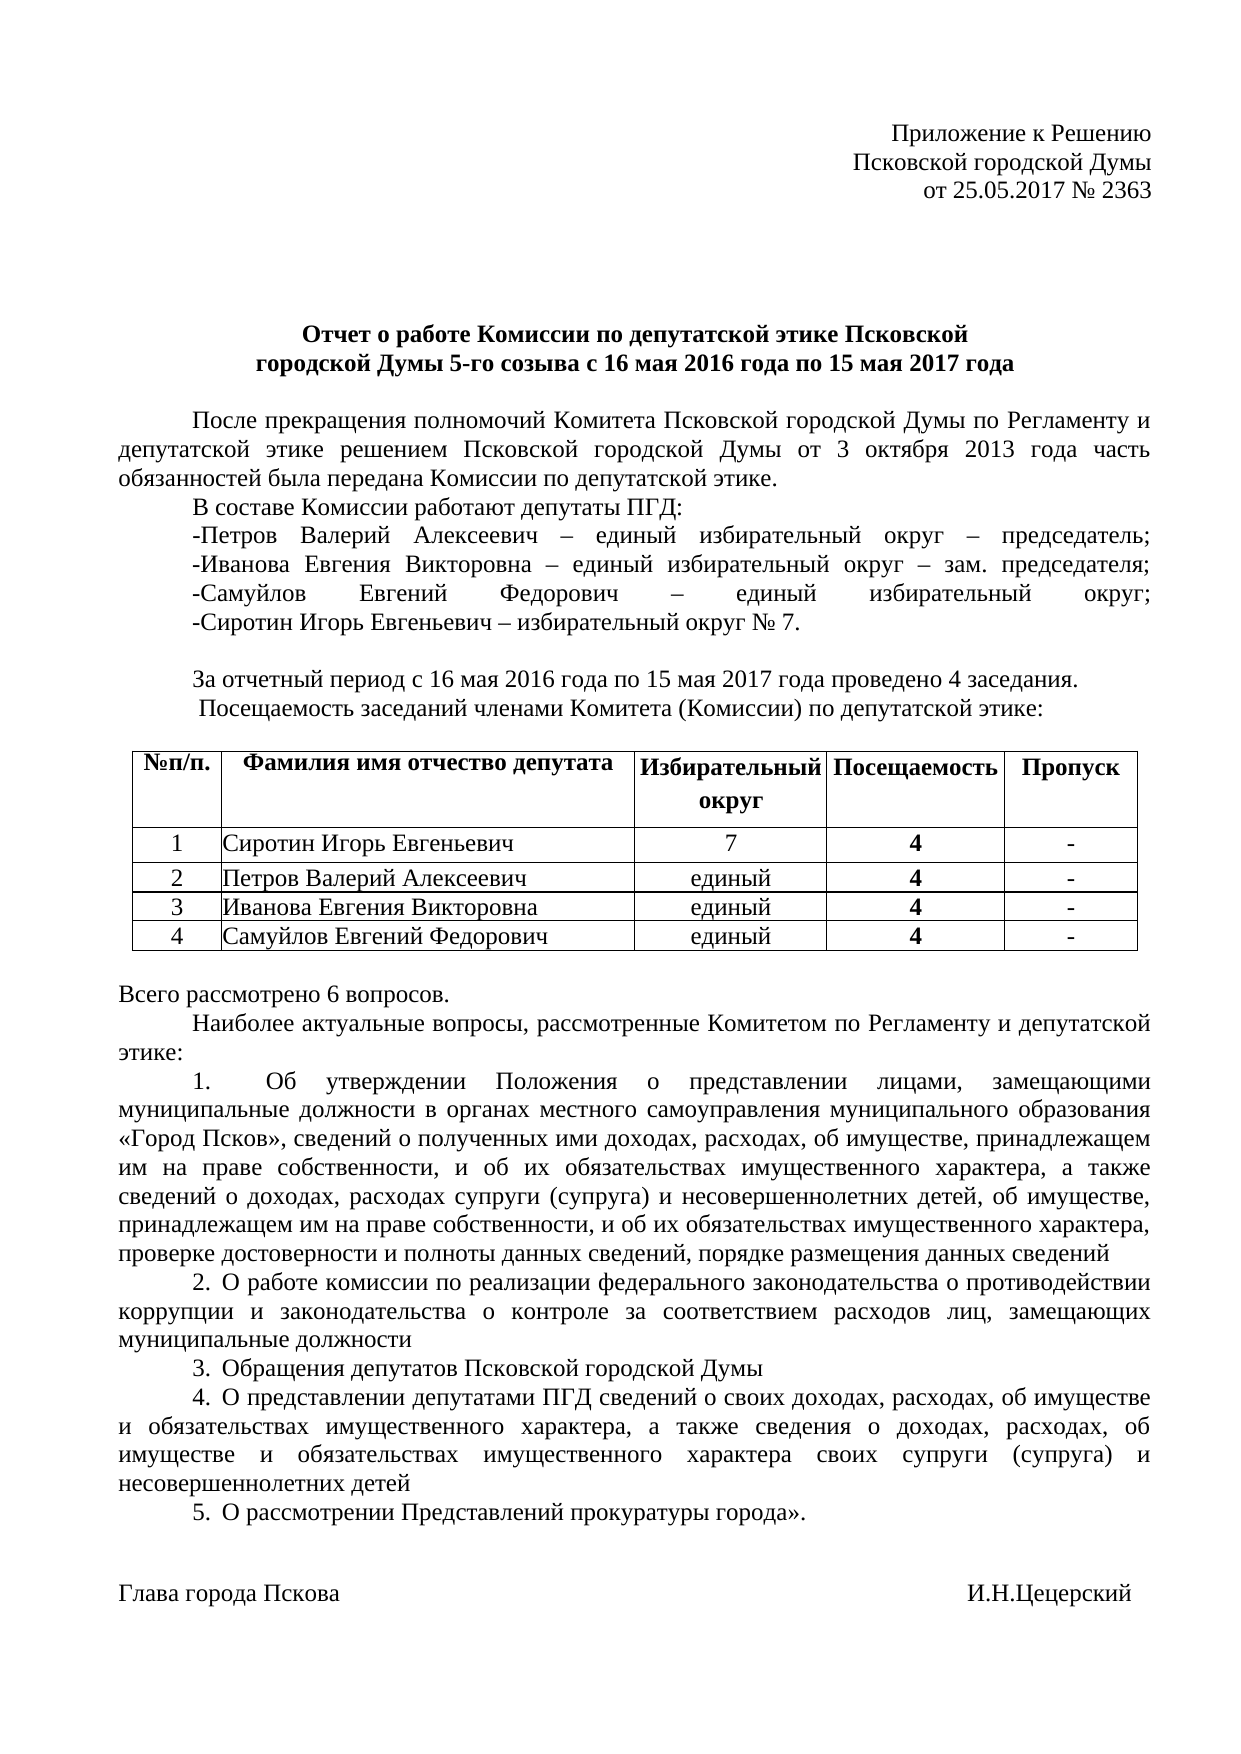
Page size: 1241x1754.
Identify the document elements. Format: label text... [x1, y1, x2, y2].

table_cell единый [635, 863, 826, 891]
table_header Избирательный округ [635, 752, 826, 827]
text За отчетный период с 16 мая 2016 года по 15 мая 2017 года проведено 4 заседания. [118, 664, 1152, 693]
table_cell Иванова Евгения Викторовна [222, 893, 634, 920]
text В составе Комиссии работают депутаты ПГД: [118, 492, 1152, 521]
table_cell 4 [827, 863, 1004, 891]
table_cell единый [635, 893, 826, 920]
table_header Пропуск [1005, 752, 1137, 827]
table_header Фамилия имя отчество депутата [222, 752, 634, 827]
text Посещаемость заседаний членами Комитета (Комиссии) по депутатской этике: [118, 693, 1152, 722]
table_cell 2 [133, 863, 221, 891]
table_cell 7 [635, 828, 826, 862]
list Обращения депутатов Псковской городской Думы [118, 1353, 1152, 1382]
table_cell - [1005, 863, 1137, 891]
table_cell Сиротин Игорь Евгеньевич [222, 828, 634, 862]
table_header Посещаемость [827, 752, 1004, 827]
table_cell 3 [133, 893, 221, 920]
list О представлении депутатами ПГД сведений о своих доходах, расходах, об имуществе и обязательствах имущественного характера, а также сведения о доходах, расходах, об имуществе и обязательствах имущественного характера своих супруги (супруга) и несовершеннолетних детей [118, 1382, 1152, 1497]
table_cell 1 [133, 828, 221, 862]
table_cell Петров Валерий Алексеевич [222, 863, 634, 891]
table_cell 4 [827, 921, 1004, 950]
text Приложение к Решению [118, 118, 1152, 147]
text Наиболее актуальные вопросы, рассмотренные Комитетом по Регламенту и депутатской этике: [118, 1008, 1152, 1066]
text Глава города Пскова И.Н.Цецерский [118, 1578, 1152, 1607]
list О работе комиссии по реализации федерального законодательства о противодействии коррупции и законодательства о контроле за соответствием расходов лиц, замещающих муниципальные должности [118, 1267, 1152, 1353]
table_cell - [1005, 893, 1137, 920]
table_cell - [1005, 921, 1137, 950]
text от 25.05.2017 № 2363 [118, 176, 1152, 204]
text Всего рассмотрено 6 вопросов. [118, 979, 1152, 1008]
table_cell 4 [827, 893, 1004, 920]
table_cell Самуйлов Евгений Федорович [222, 921, 634, 950]
text -Петров Валерий Алексеевич – единый избирательный округ – председатель; -Иванова Евгения Викторовна – единый избирательный округ – зам. председателя; -Самуйлов Евгений Федорович – единый избирательный округ; -Сиротин Игорь Евгеньевич – избирательный округ № 7. [118, 521, 1152, 636]
list О рассмотрении Представлений прокуратуры города». [118, 1497, 1152, 1526]
table_cell единый [635, 921, 826, 950]
list Об утверждении Положения о представлении лицами, замещающими муниципальные должности в органах местного самоуправления муниципального образования «Город Псков», сведений о полученных ими доходах, расходах, об имуществе, принадлежащем им на праве собственности, и об их обязательствах имущественного характера, а также сведений о доходах, расходах супруги (супруга) и несовершеннолетних детей, об имуществе, принадлежащем им на праве собственности, и об их обязательствах имущественного характера, проверке достоверности и полноты данных сведений, порядке размещения данных сведений [118, 1066, 1152, 1267]
table_cell 4 [827, 828, 1004, 862]
list Отчет о работе Комиссии по депутатской этике Псковской городской Думы 5-го созыва с 16 мая 2016 года по 15 мая 2017 года [118, 319, 1152, 377]
text После прекращения полномочий Комитета Псковской городской Думы по Регламенту и депутатской этике решением Псковской городской Думы от 3 октября 2013 года часть обязанностей была передана Комиссии по депутатской этике. [118, 406, 1152, 492]
table_header №п/п. [133, 752, 221, 827]
table_cell - [1005, 828, 1137, 862]
text Псковской городской Думы [118, 147, 1152, 176]
table_cell 4 [133, 921, 221, 950]
